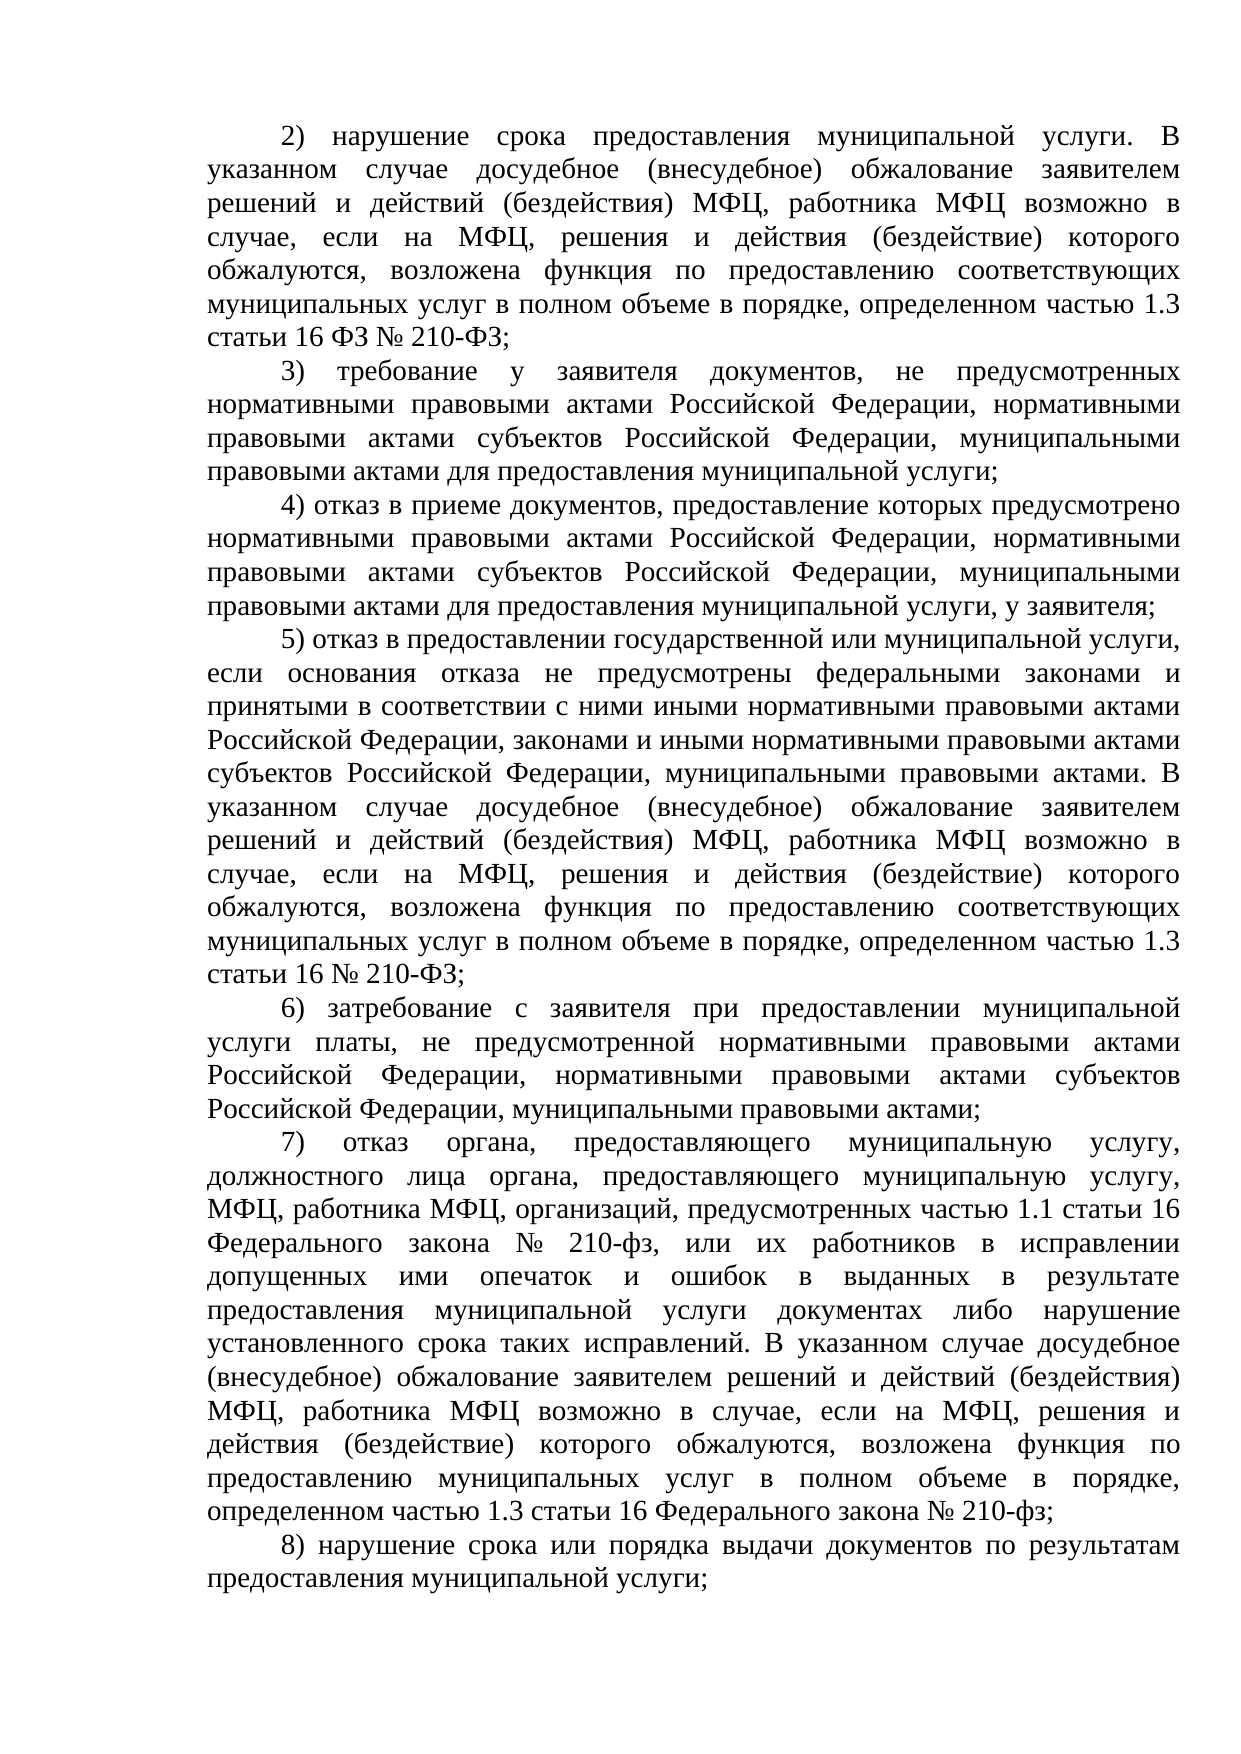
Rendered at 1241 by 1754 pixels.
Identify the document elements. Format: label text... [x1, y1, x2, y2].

text 2) нарушение срока предоставления муниципальной услуги. В указанном случае досудебное (внесудебное) обжалование заявителем решений и действий (бездействия) МФЦ, работника МФЦ возможно в случае, если на МФЦ, решения и действия (бездействие) которого обжалуются, возложена функция по предоставлению соответствующих муниципальных услуг в полном объеме в порядке, определенном частью 1.3 статьи 16 ФЗ № 210-ФЗ; [207, 118, 1181, 353]
text 5) отказ в предоставлении государственной или муниципальной услуги, если основания отказа не предусмотрены федеральными законами и принятыми в соответствии с ними иными нормативными правовыми актами Российской Федерации, законами и иными нормативными правовыми актами субъектов Российской Федерации, муниципальными правовыми актами. В указанном случае досудебное (внесудебное) обжалование заявителем решений и действий (бездействия) МФЦ, работника МФЦ возможно в случае, если на МФЦ, решения и действия (бездействие) которого обжалуются, возложена функция по предоставлению соответствующих муниципальных услуг в полном объеме в порядке, определенном частью 1.3 статьи 16 № 210-ФЗ; [207, 621, 1181, 990]
text 8) нарушение срока или порядка выдачи документов по результатам предоставления муниципальной услуги; [207, 1527, 1181, 1594]
text 7) отказ органа, предоставляющего муниципальную услугу, должностного лица органа, предоставляющего муниципальную услугу, МФЦ, работника МФЦ, организаций, предусмотренных частью 1.1 статьи 16 Федерального закона № 210-фз, или их работников в исправлении допущенных ими опечаток и ошибок в выданных в результате предоставления муниципальной услуги документах либо нарушение установленного срока таких исправлений. В указанном случае досудебное (внесудебное) обжалование заявителем решений и действий (бездействия) МФЦ, работника МФЦ возможно в случае, если на МФЦ, решения и действия (бездействие) которого обжалуются, возложена функция по предоставлению муниципальных услуг в полном объеме в порядке, определенном частью 1.3 статьи 16 Федерального закона № 210-фз; [207, 1124, 1181, 1527]
text 4) отказ в приеме документов, предоставление которых предусмотрено нормативными правовыми актами Российской Федерации, нормативными правовыми актами субъектов Российской Федерации, муниципальными правовыми актами для предоставления муниципальной услуги, у заявителя; [207, 487, 1181, 621]
text 3) требование у заявителя документов, не предусмотренных нормативными правовыми актами Российской Федерации, нормативными правовыми актами субъектов Российской Федерации, муниципальными правовыми актами для предоставления муниципальной услуги; [207, 353, 1181, 487]
text 6) затребование с заявителя при предоставлении муниципальной услуги платы, не предусмотренной нормативными правовыми актами Российской Федерации, нормативными правовыми актами субъектов Российской Федерации, муниципальными правовыми актами; [207, 990, 1181, 1124]
